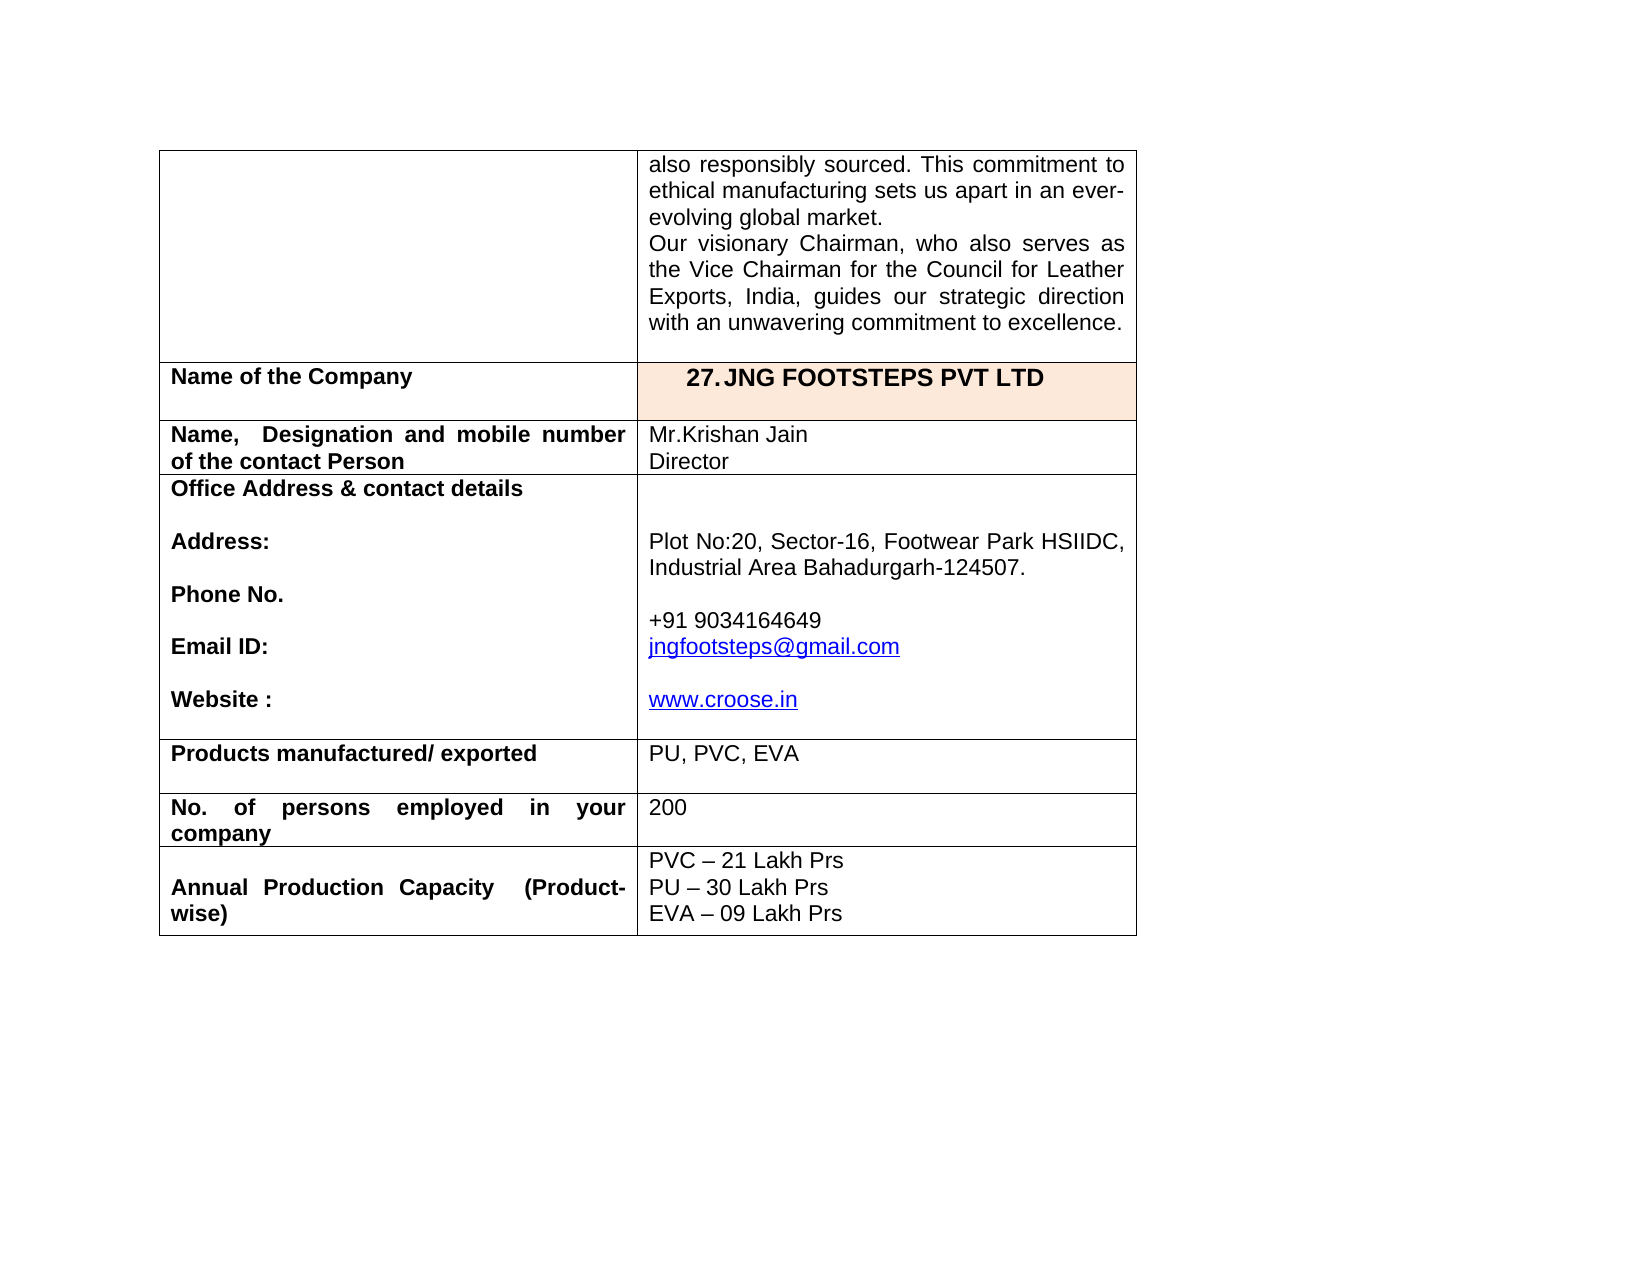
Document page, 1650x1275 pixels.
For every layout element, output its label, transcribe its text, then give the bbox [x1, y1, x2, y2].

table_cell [638, 151, 1136, 362]
table_cell JNG FOOTSTEPS PVT LTD [638, 363, 1136, 420]
table_cell Annual Production Capacity (Product-wise) [160, 847, 637, 934]
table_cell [160, 151, 637, 362]
table_cell Name of the Company [160, 363, 637, 420]
table_cell Plot No:20, Sector-16, Footwear Park HSIIDC, Industrial Area Bahadurgarh-124507. +91 9034164649 jngfootsteps@gmail.com www.croose.in [638, 475, 1136, 739]
table_cell Mr.Krishan Jain Director [638, 421, 1136, 474]
table_cell Office Address & contact details Address: Phone No. Email ID: Website : [160, 475, 637, 739]
table_cell Products manufactured/ exported [160, 740, 637, 792]
table_cell No. of persons employed in your company [160, 794, 637, 846]
table_cell 200 [638, 794, 1136, 846]
table_cell PVC – 21 Lakh Prs PU – 30 Lakh Prs EVA – 09 Lakh Prs [638, 847, 1136, 934]
table_cell PU, PVC, EVA [638, 740, 1136, 792]
table_cell Name, Designation and mobile number of the contact Person [160, 421, 637, 474]
